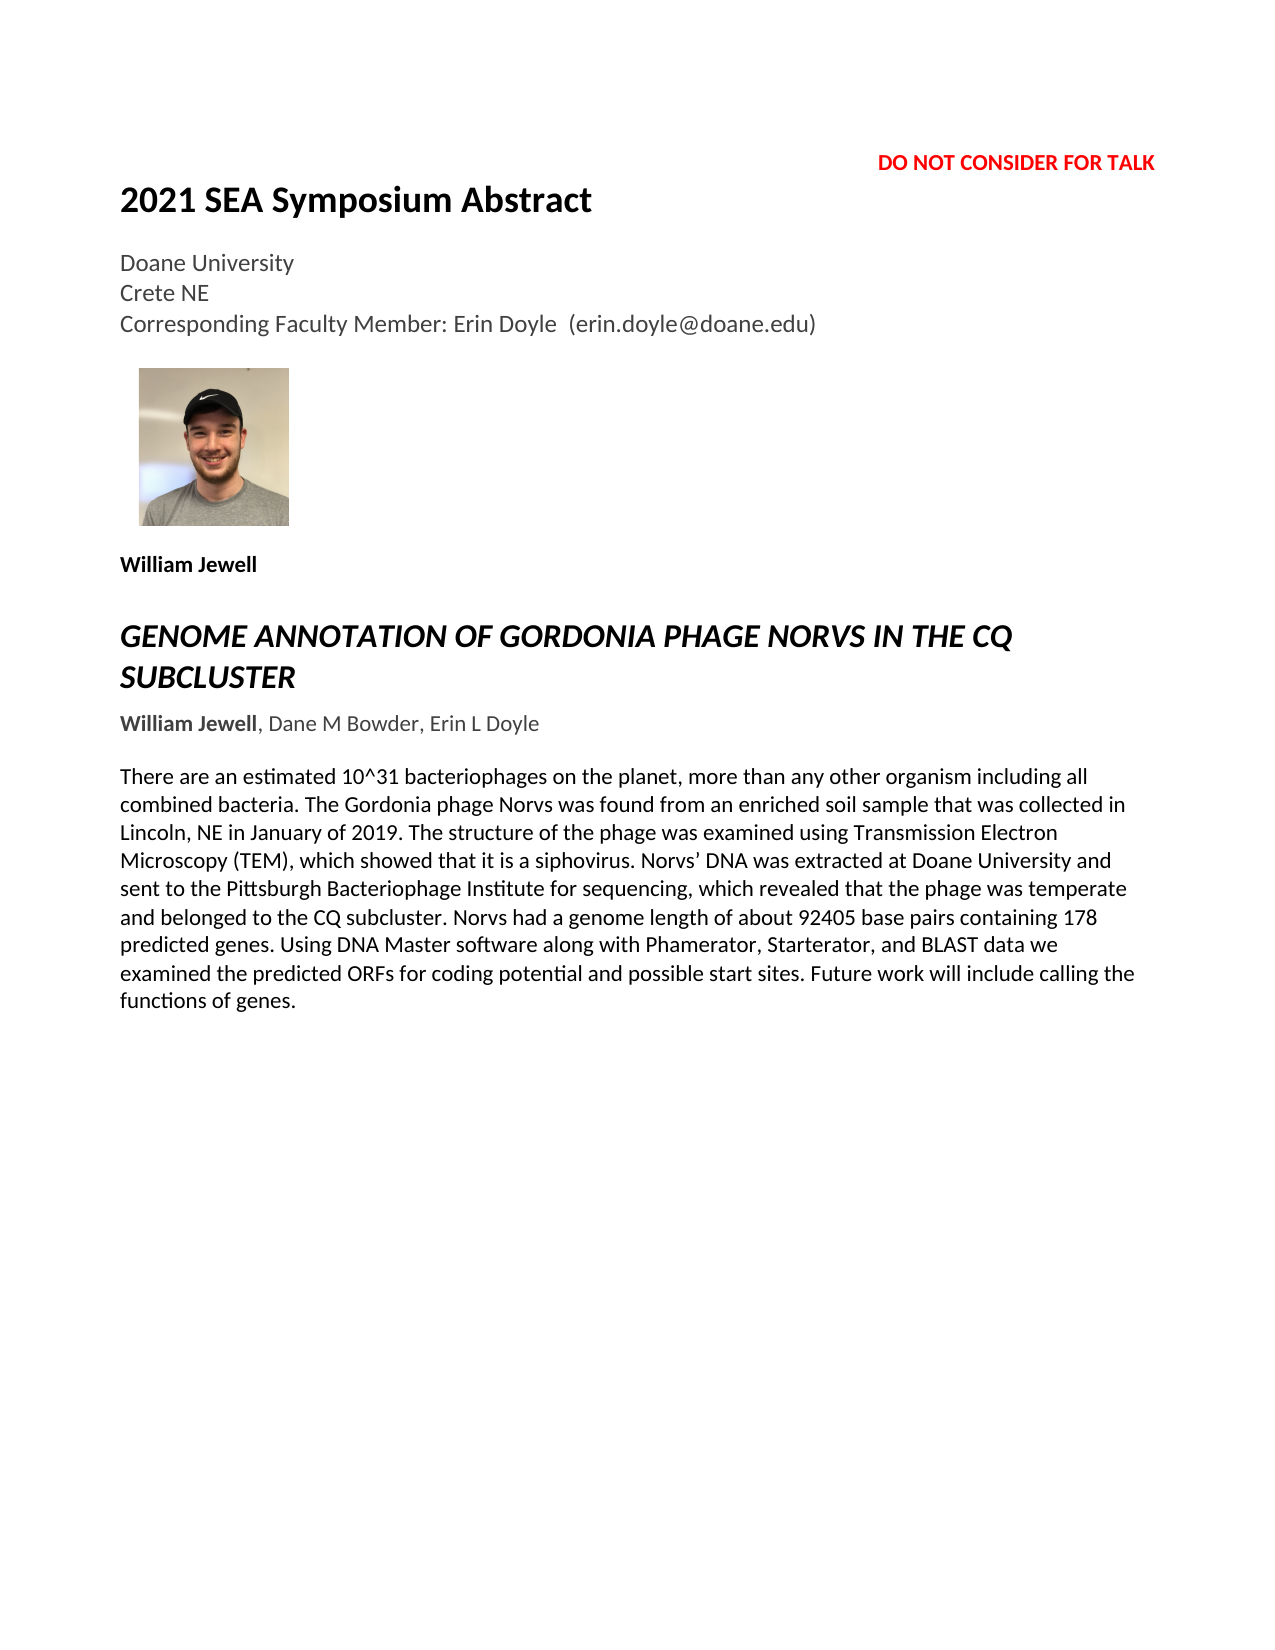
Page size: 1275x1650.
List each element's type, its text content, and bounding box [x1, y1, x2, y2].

picture [138, 368, 289, 526]
text Corresponding Faculty Member: Erin Doyle (erin.doyle@doane.edu) [120, 308, 1155, 369]
text 2021 SEA Symposium Abstract [120, 176, 1155, 222]
text There are an estimated 10^31 bacteriophages on the planet, more than any other organism including all combined bacteria. The Gordonia phage Norvs was found from an enriched soil sample that was collected in Lincoln, NE in January of 2019. The structure of the phage was examined using Transmission Electron Microscopy (TEM), which showed that it is a siphovirus. Norvs’ DNA was extracted at Doane University and sent to the Pittsburgh Bacteriophage Institute for sequencing, which revealed that the phage was temperate and belonged to the CQ subcluster. Norvs had a genome length of about 92405 base pairs containing 178 predicted genes. Using DNA Master software along with Phamerator, Starterator, and BLAST data we examined the predicted ORFs for coding potential and possible start sites. Future work will include calling the functions of genes. [120, 762, 1155, 1015]
text William Jewell [120, 550, 1155, 578]
title GENOME ANNOTATION OF GORDONIA PHAGE NORVS IN THE CQ SUBCLUSTER [120, 616, 1155, 697]
text Doane University [120, 247, 1155, 277]
text DO NOT CONSIDER FOR TALK [120, 148, 1155, 176]
text Crete NE [120, 277, 1155, 308]
text William Jewell, Dane M Bowder, Erin L Doyle [120, 709, 1155, 737]
